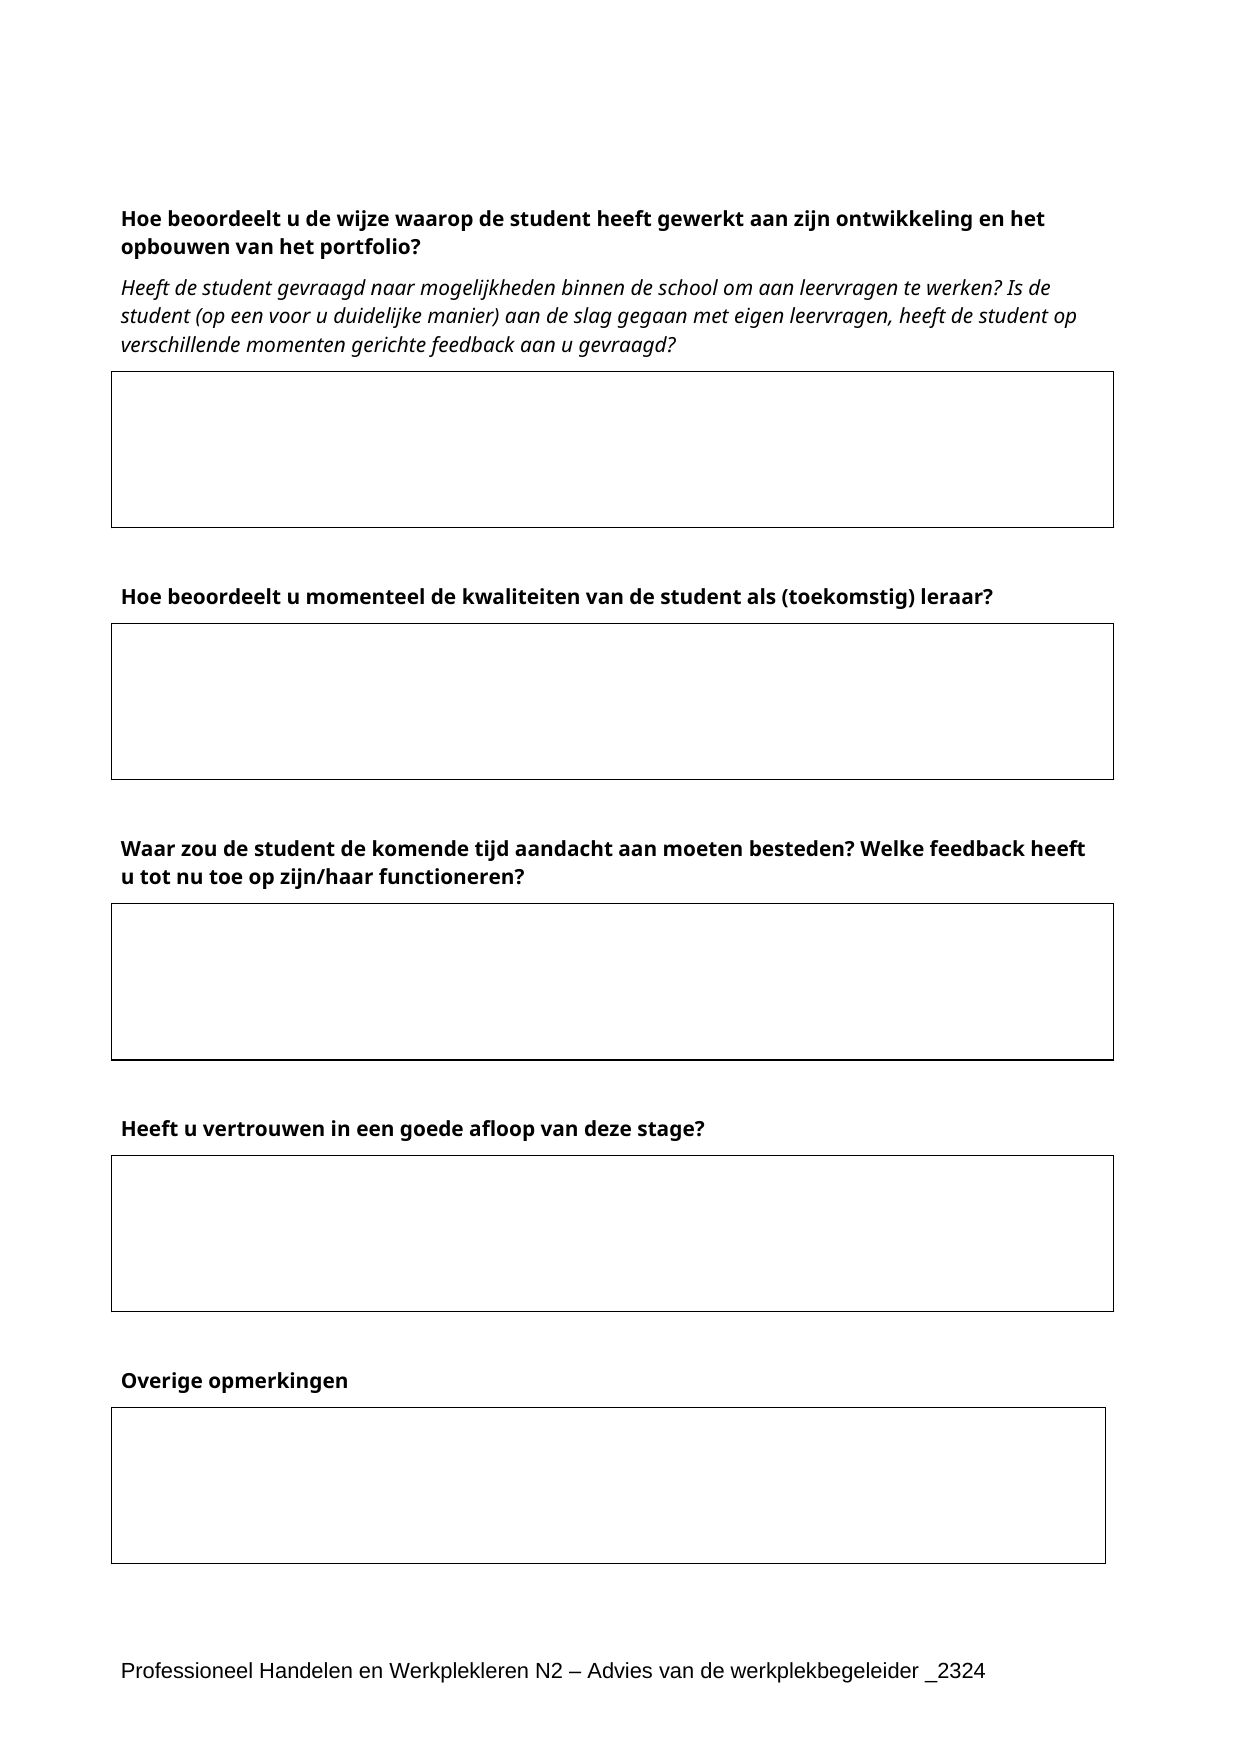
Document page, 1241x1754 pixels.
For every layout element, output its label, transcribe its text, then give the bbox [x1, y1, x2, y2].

text Hoe beoordeelt u momenteel de kwaliteiten van de student als (toekomstig) leraar? [121, 582, 1105, 610]
text Hoe beoordeelt u de wijze waarop de student heeft gewerkt aan zijn ontwikkeling en het opbouwen van het portfolio? [121, 204, 1105, 261]
text Waar zou de student de komende tijd aandacht aan moeten besteden? Welke feedback heeft u tot nu toe op zijn/haar functioneren? [121, 834, 1105, 891]
text Heeft u vertrouwen in een goede afloop van deze stage? [121, 1114, 1105, 1142]
text Overige opmerkingen [121, 1366, 1105, 1394]
text Heeft de student gevraagd naar mogelijkheden binnen de school om aan leervragen te werken? Is de student (op een voor u duidelijke manier) aan de slag gegaan met eigen leervragen, heeft de student op verschillende momenten gerichte feedback aan u gevraagd? [121, 273, 1105, 358]
